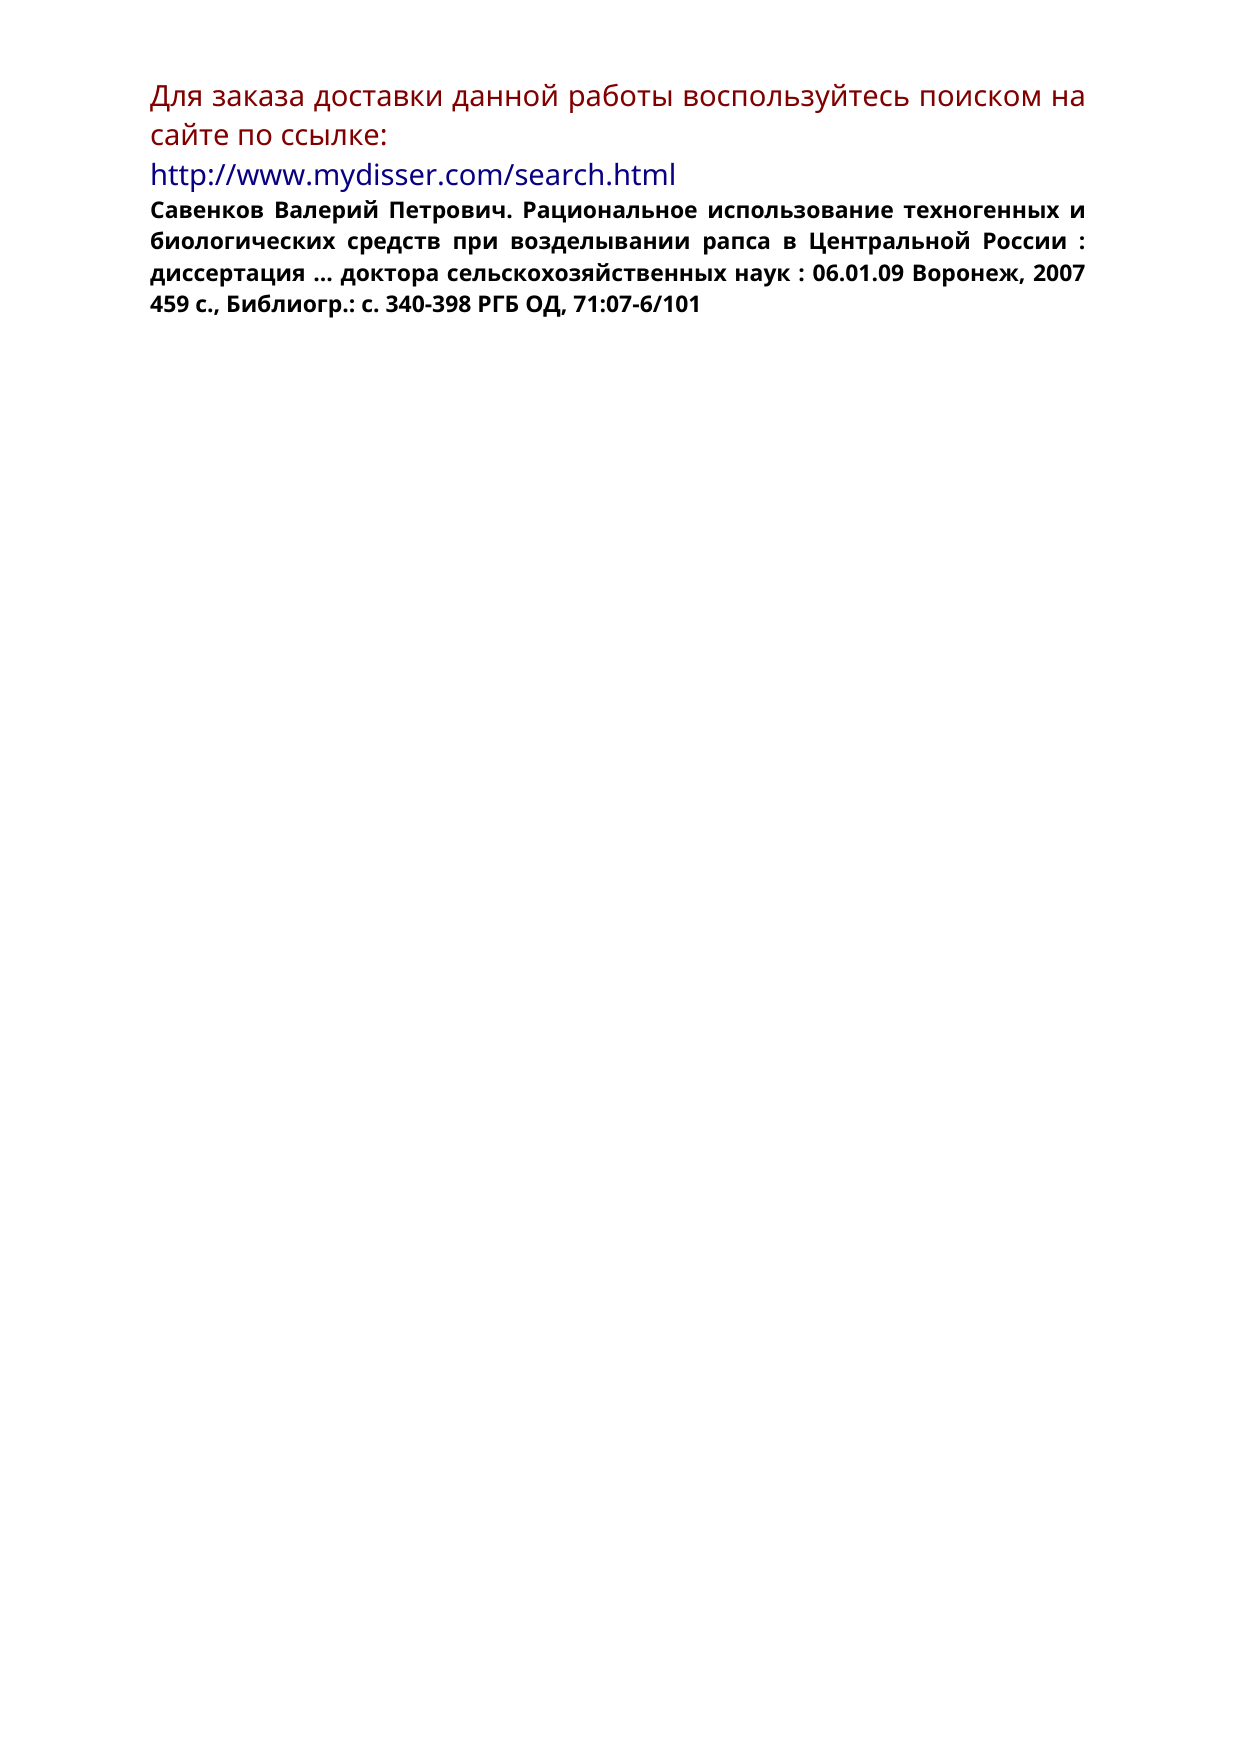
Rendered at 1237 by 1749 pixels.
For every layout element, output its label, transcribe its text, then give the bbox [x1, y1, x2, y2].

text Савенков Валерий Петрович. Рациональное использование техногенных и биологических средств при возделывании рапса в Центральной России : диссертация ... доктора сельскохозяйственных наук : 06.01.09 Воронеж, 2007 459 с., Библиогр.: с. 340-398 РГБ ОД, 71:07-6/101 [150, 194, 1086, 319]
